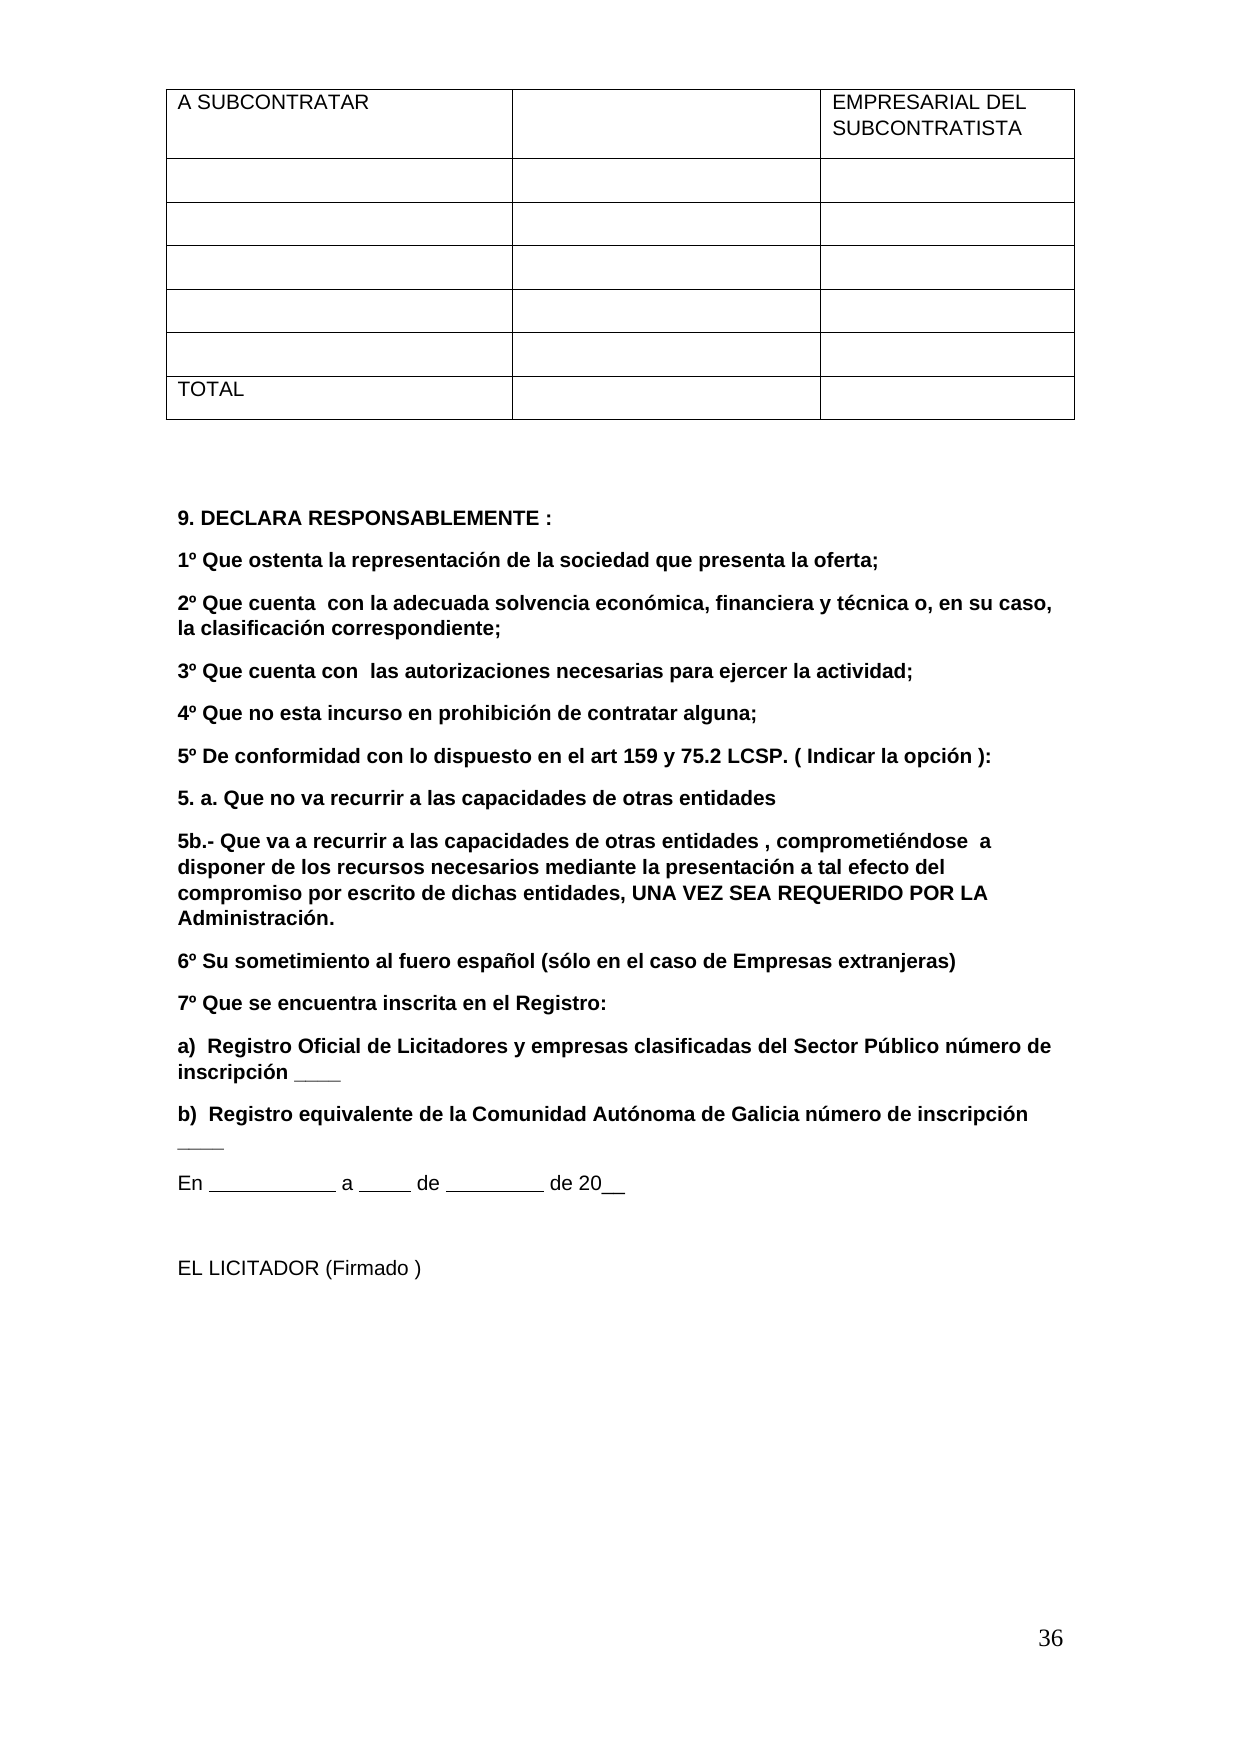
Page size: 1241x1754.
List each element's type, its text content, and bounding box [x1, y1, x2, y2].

text 3º Que cuenta con las autorizaciones necesarias para ejercer la actividad; [177, 659, 1063, 683]
text b) Registro equivalente de la Comunidad Autónoma de Galicia número de inscripción ____ [177, 1102, 1063, 1152]
table_cell [167, 159, 512, 202]
table_cell [821, 377, 1074, 419]
table_cell [513, 159, 820, 202]
text En a de de 20__ [177, 1170, 1063, 1194]
table_cell [513, 290, 820, 332]
table_cell [167, 246, 512, 289]
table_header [513, 90, 820, 158]
text EL LICITADOR (Firmado ) [177, 1255, 1063, 1279]
text 5. a. Que no va recurrir a las capacidades de otras entidades [177, 786, 1063, 810]
table_cell [513, 333, 820, 376]
table_cell [513, 246, 820, 289]
table_cell [821, 203, 1074, 245]
table_cell [821, 290, 1074, 332]
table_cell [821, 246, 1074, 289]
table_cell [167, 333, 512, 376]
table_cell TOTAL [167, 377, 512, 419]
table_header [167, 90, 512, 158]
text a) Registro Oficial de Licitadores y empresas clasificadas del Sector Público número de inscripción ____ [177, 1034, 1063, 1083]
text 5º De conformidad con lo dispuesto en el art 159 y 75.2 LCSP. ( Indicar la opción ): [177, 744, 1063, 768]
table_cell [821, 333, 1074, 376]
text 5b.- Que va a recurrir a las capacidades de otras entidades , comprometiéndose a disponer de los recursos necesarios mediante la presentación a tal efecto del compromiso por escrito de dichas entidades, UNA VEZ SEA REQUERIDO POR LA Administración. [177, 829, 1063, 930]
table_cell [821, 159, 1074, 202]
text 2º Que cuenta con la adecuada solvencia económica, financiera y técnica o, en su caso, la clasificación correspondiente; [177, 590, 1063, 640]
text 4º Que no esta incurso en prohibición de contratar alguna; [177, 701, 1063, 725]
text 1º Que ostenta la representación de la sociedad que presenta la oferta; [177, 548, 1063, 572]
table_cell [167, 203, 512, 245]
text 7º Que se encuentra inscrita en el Registro: [177, 991, 1063, 1015]
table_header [821, 90, 1074, 158]
text 6º Su sometimiento al fuero español (sólo en el caso de Empresas extranjeras) [177, 949, 1063, 973]
text 9. DECLARA RESPONSABLEMENTE : [177, 505, 1063, 529]
table_cell [513, 377, 820, 419]
table_cell [513, 203, 820, 245]
table_cell [167, 290, 512, 332]
